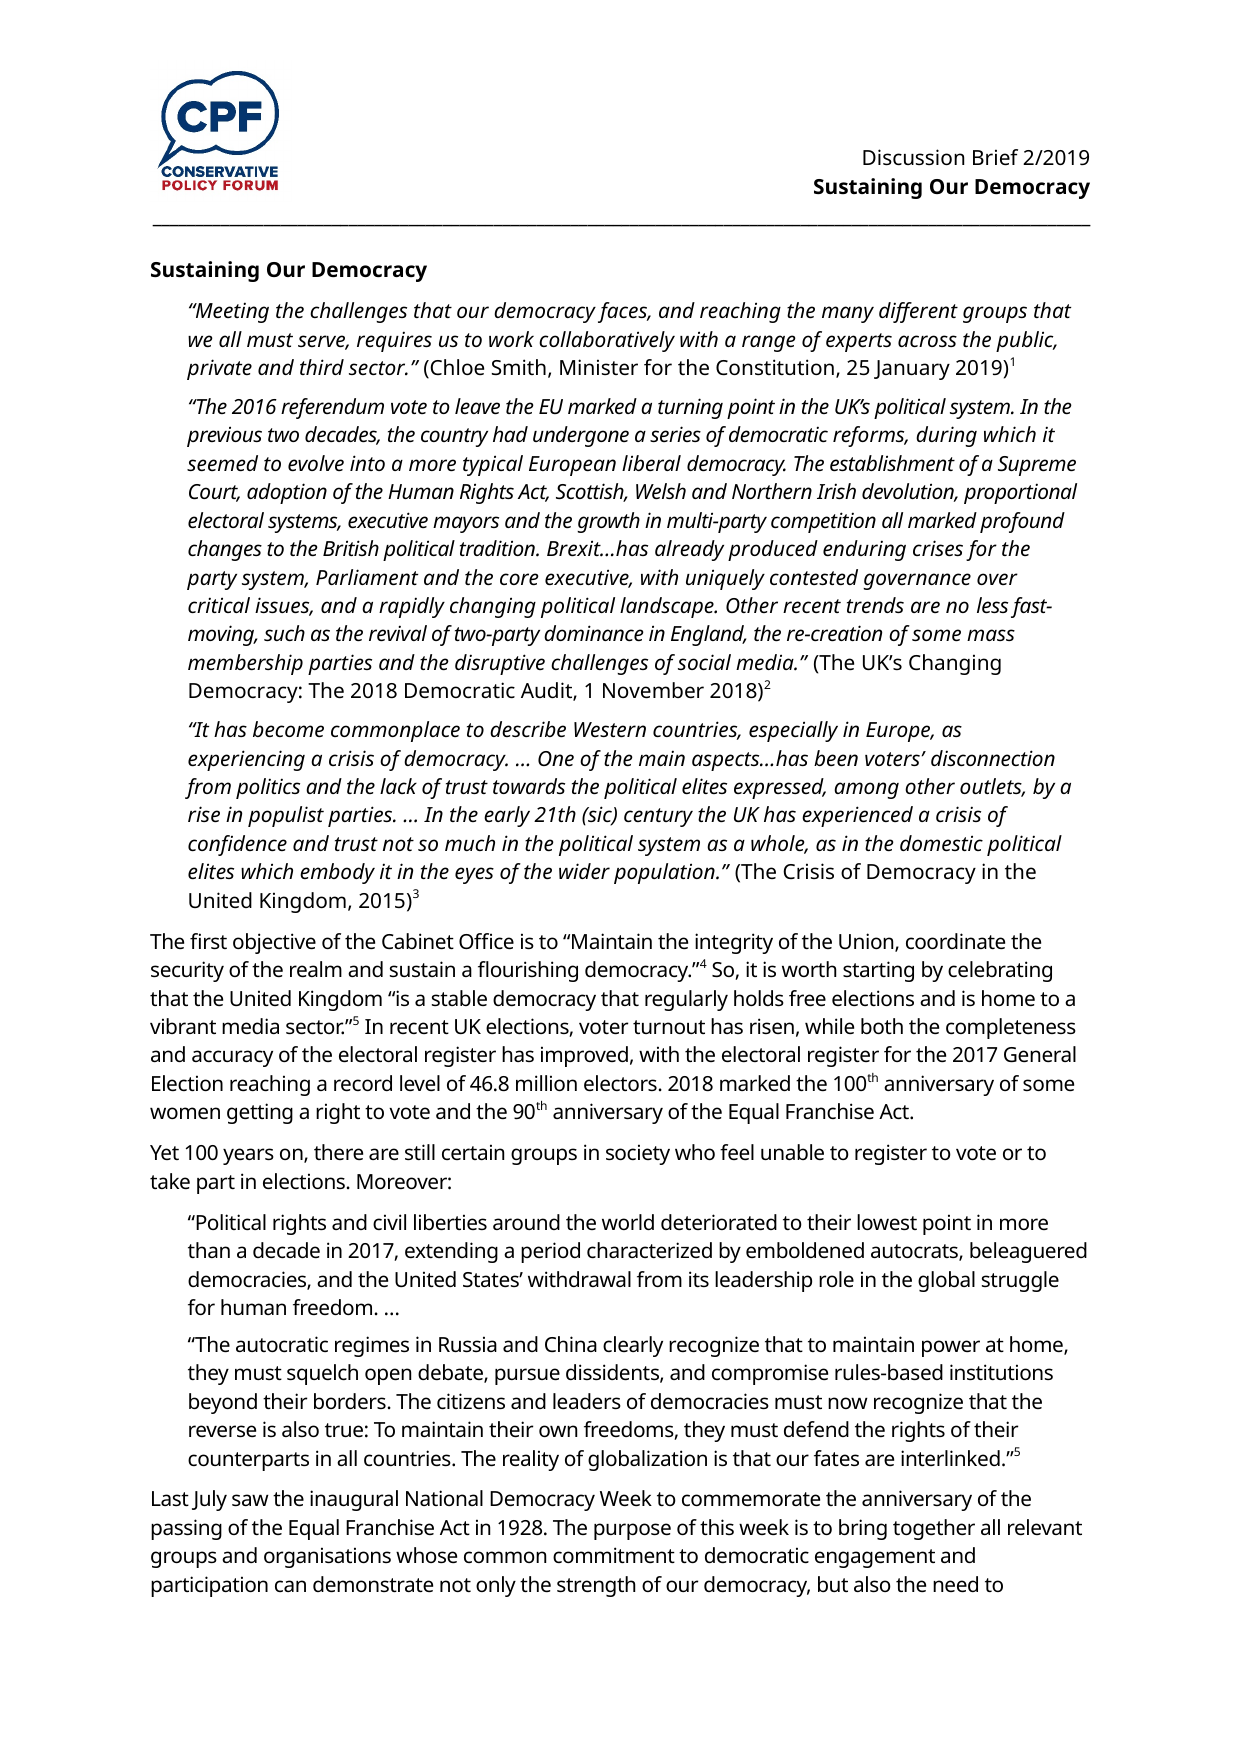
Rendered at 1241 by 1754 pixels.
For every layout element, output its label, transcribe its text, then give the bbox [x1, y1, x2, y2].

text “Meeting the challenges that our democracy faces, and reaching the many different groups that we all must serve, requires us to work collaboratively with a range of experts across the public, private and third sector.” (Chloe Smith, Minister for the Constitution, 25 January 2019) [187, 296, 1087, 382]
text “It has become commonplace to describe Western countries, especially in Europe, as experiencing a crisis of democracy. … One of the main aspects…has been voters’ disconnection from politics and the lack of trust towards the political elites expressed, among other outlets, by a rise in populist parties. … In the early 21th (sic) century the UK has experienced a crisis of confidence and trust not so much in the political system as a whole, as in the domestic political elites which embody it in the eyes of the wider population.” (The Crisis of Democracy in the United Kingdom, 2015) [187, 715, 1087, 914]
text “Political rights and civil liberties around the world deteriorated to their lowest point in more than a decade in 2017, extending a period characterized by emboldened autocrats, beleaguered democracies, and the United States’ withdrawal from its leadership role in the global struggle for human freedom. … [187, 1208, 1090, 1322]
text Sustaining Our Democracy [150, 255, 1090, 284]
picture [150, 60, 292, 202]
text “The autocratic regimes in Russia and China clearly recognize that to maintain power at home, they must squelch open debate, pursue dissidents, and compromise rules-based institutions beyond their borders. The citizens and leaders of democracies must now recognize that the reverse is also true: To maintain their own freedoms, they must defend the rights of their counterparts in all countries. The reality of globalization is that our fates are interlinked.” [187, 1330, 1090, 1472]
text Yet 100 years on, there are still certain groups in society who feel unable to register to vote or to take part in elections. Moreover: [150, 1138, 1090, 1195]
text “The 2016 referendum vote to leave the EU marked a turning point in the UK’s political system. In the previous two decades, the country had undergone a series of democratic reforms, during which it seemed to evolve into a more typical European liberal democracy. The establishment of a Supreme Court, adoption of the Human Rights Act, Scottish, Welsh and Northern Irish devolution, proportional electoral systems, executive mayors and the growth in multi-party competition all marked profound changes to the British political tradition. Brexit…has already produced enduring crises for the party system, Parliament and the core executive, with uniquely contested governance over critical issues, and a rapidly changing political landscape. Other recent trends are no less fast-moving, such as the revival of two-party dominance in England, the re-creation of some mass membership parties and the disruptive challenges of social media.” (The UK’s Changing Democracy: The 2018 Democratic Audit, 1 November 2018) [187, 392, 1087, 705]
text The first objective of the Cabinet Office is to “Maintain the integrity of the Union, coordinate the security of the realm and sustain a flourishing democracy.” So, it is worth starting by celebrating that the United Kingdom “is a stable democracy that regularly holds free elections and is home to a vibrant media sector.”5 In recent UK elections, voter turnout has risen, while both the completeness and accuracy of the electoral register has improved, with the electoral register for the 2017 General Election reaching a record level of 46.8 million electors. 2018 marked the 100th anniversary of some women getting a right to vote and the 90th anniversary of the Equal Franchise Act. [150, 927, 1090, 1126]
